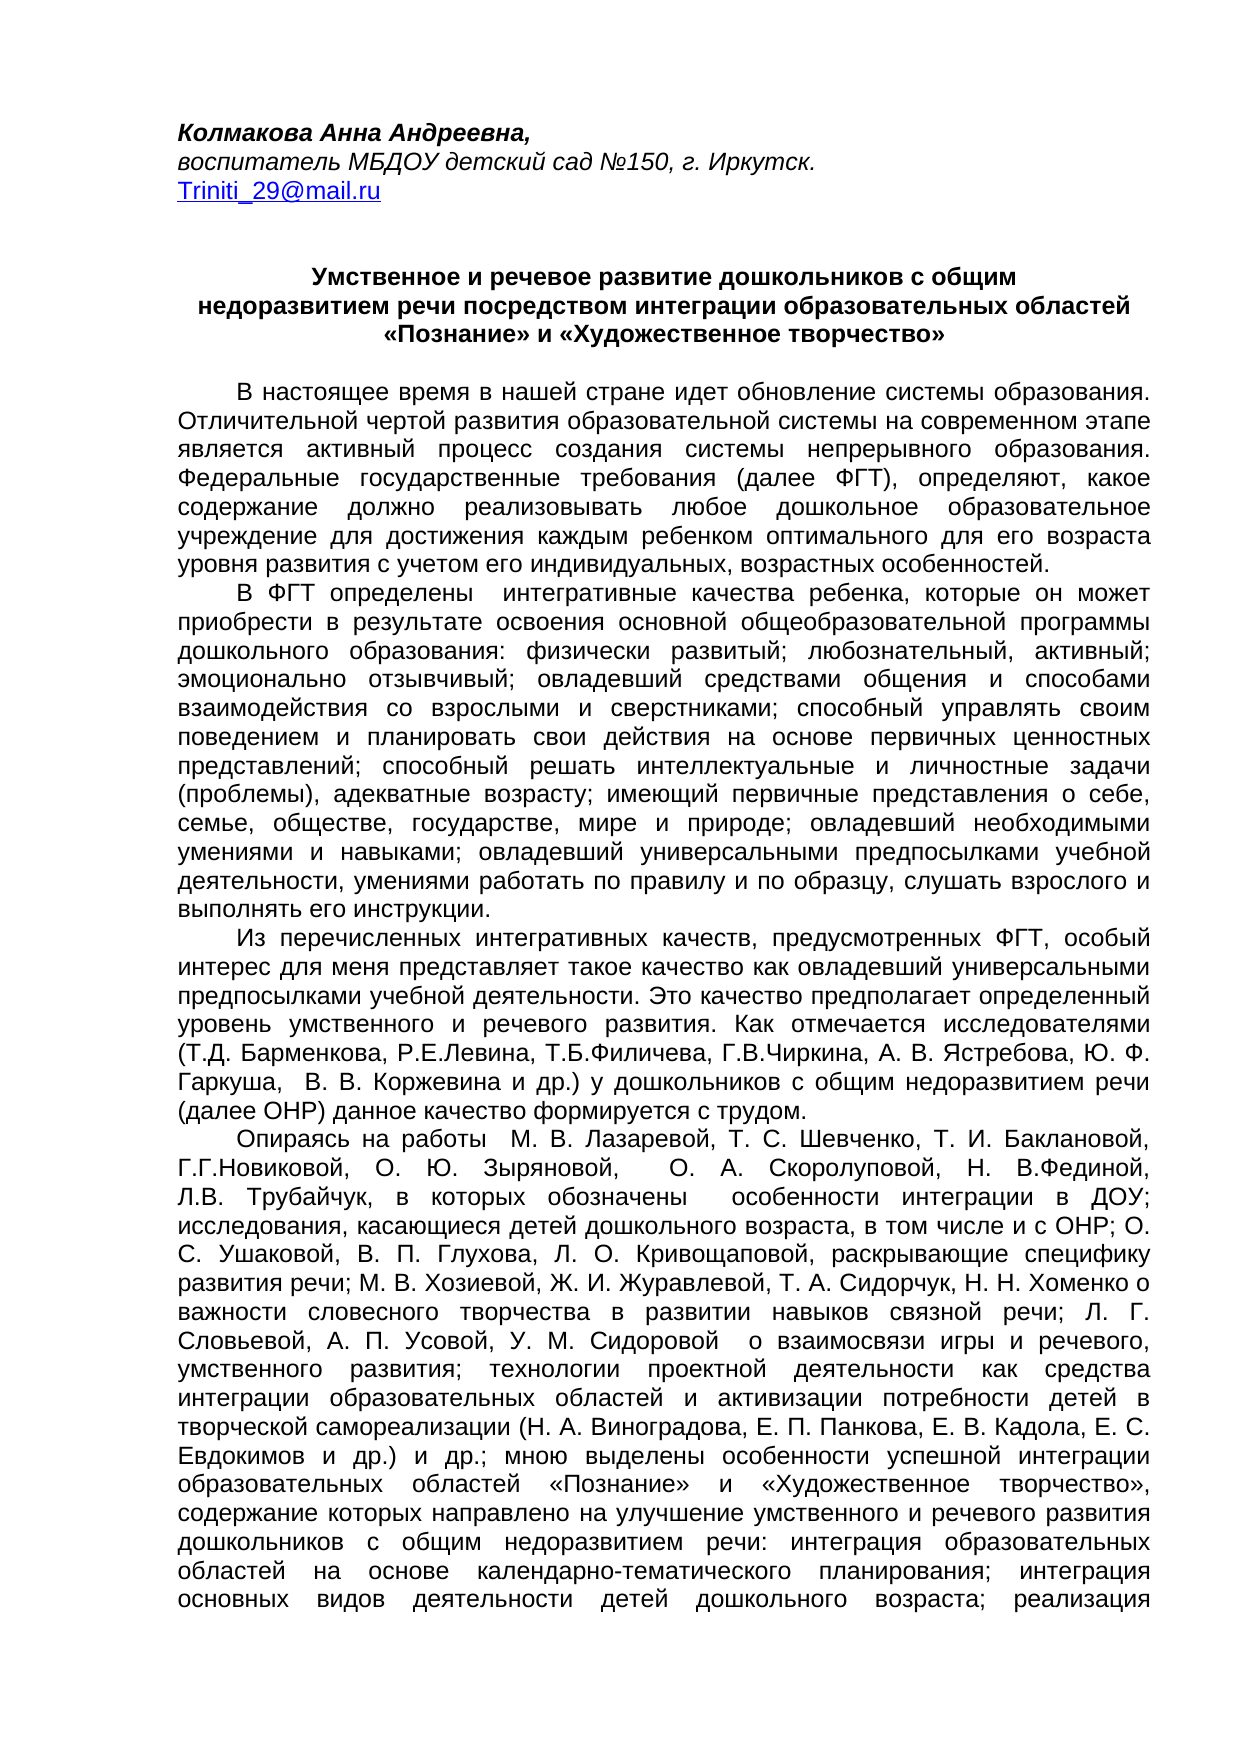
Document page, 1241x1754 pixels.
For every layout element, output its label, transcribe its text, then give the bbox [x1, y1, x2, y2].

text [177, 1124, 1152, 1613]
text В ФГТ определены интегративные качества ребенка, которые он может приобрести в результате освоения основной общеобразовательной программы дошкольного образования: физически развитый; любознательный, активный; эмоционально отзывчивый; овладевший средствами общения и способами взаимодействия со взрослыми и сверстниками; способный управлять своим поведением и планировать свои действия на основе первичных ценностных представлений; способный решать интеллектуальные и личностные задачи (проблемы), адекватные возрасту; имеющий первичные представления о себе, семье, обществе, государстве, мире и природе; овладевший необходимыми умениями и навыками; овладевший универсальными предпосылками учебной деятельности, умениями работать по правилу и по образцу, слушать взрослого и выполнять его инструкции. [177, 578, 1152, 923]
text Умственное и речевое развитие дошкольников с общим [177, 262, 1152, 291]
text В настоящее время в нашей стране идет обновление системы образования. Отличительной чертой развития образовательной системы на современном этапе является активный процесс создания системы непрерывного образования. Федеральные государственные требования (далее ФГТ), определяют, какое содержание должно реализовывать любое дошкольное образовательное учреждение для достижения каждым ребенком оптимального для его возраста уровня развития с учетом его индивидуальных, возрастных особенностей. [177, 377, 1152, 578]
text Triniti_29@mail.ru [177, 176, 1152, 204]
text Из перечисленных интегративных качеств, предусмотренных ФГТ, особый интерес для меня представляет такое качество как овладевший универсальными предпосылками учебной деятельности. Это качество предполагает определенный уровень умственного и речевого развития. Как отмечается исследователями (Т.Д. Барменкова, Р.Е.Левина, Т.Б.Филичева, Г.В.Чиркина, А. В. Ястребова, Ю. Ф. Гаркуша, В. В. Коржевина и др.) у дошкольников с общим недоразвитием речи (далее ОНР) данное качество формируется с трудом. [177, 923, 1152, 1124]
text Колмакова Анна Андреевна, [177, 118, 1152, 147]
text недоразвитием речи посредством интеграции образовательных областей «Познание» и «Художественное творчество» [177, 291, 1152, 348]
text воспитатель МБДОУ детский сад №150, г. Иркутск. [177, 147, 1152, 176]
